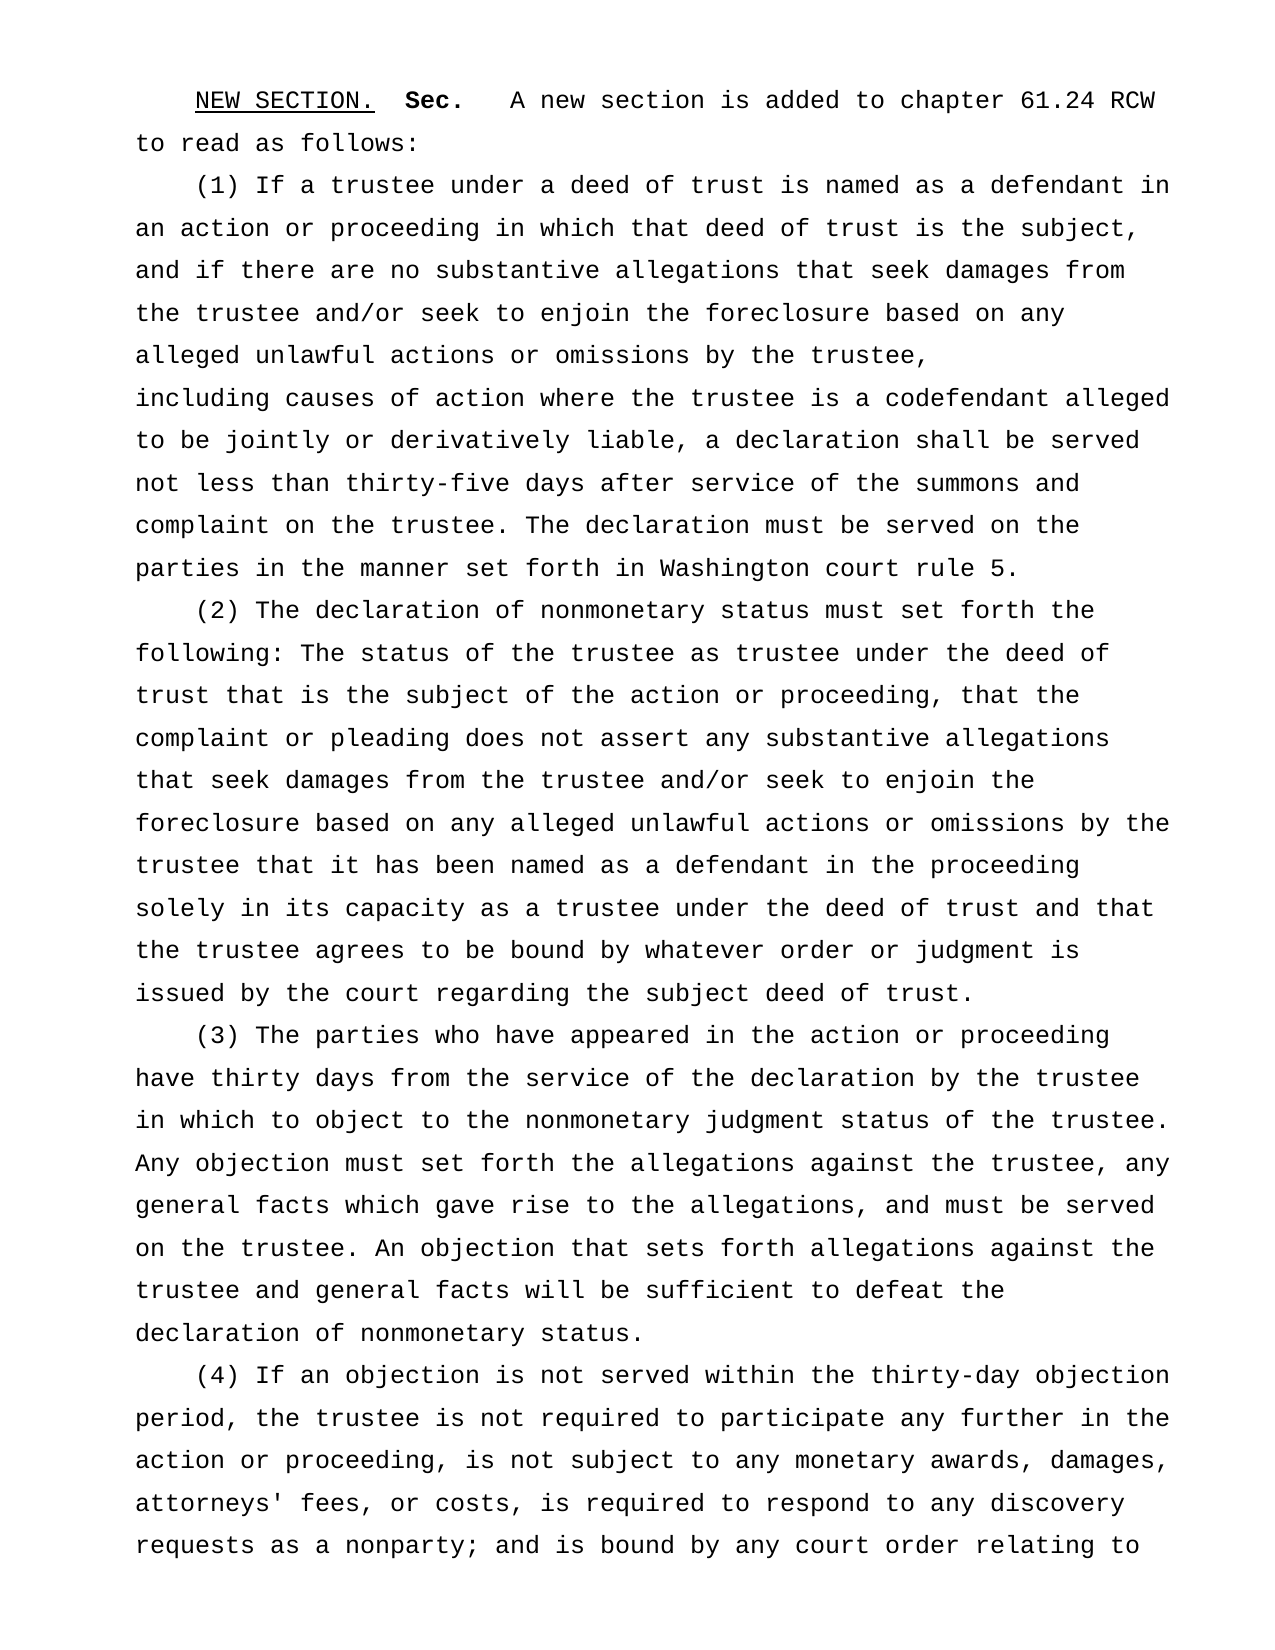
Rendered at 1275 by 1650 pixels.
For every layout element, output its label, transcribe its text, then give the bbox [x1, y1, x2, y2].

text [135, 1350, 1170, 1562]
text (3) The parties who have appeared in the action or proceeding have thirty days from the service of the declaration by the trustee in which to object to the nonmonetary judgment status of the trustee. Any objection must set forth the allegations against the trustee, any general facts which gave rise to the allegations, and must be served on the trustee. An objection that sets forth allegations against the trustee and general facts will be sufficient to defeat the declaration of nonmonetary status. [135, 1010, 1170, 1350]
text (2) The declaration of nonmonetary status must set forth the following: The status of the trustee as trustee under the deed of trust that is the subject of the action or proceeding, that the complaint or pleading does not assert any substantive allegations that seek damages from the trustee and/or seek to enjoin the foreclosure based on any alleged unlawful actions or omissions by the trustee that it has been named as a defendant in the proceeding solely in its capacity as a trustee under the deed of trust and that the trustee agrees to be bound by whatever order or judgment is issued by the court regarding the subject deed of trust. [135, 585, 1170, 1010]
text NEW SECTION. Sec. A new section is added to chapter 61.24 RCW to read as follows: [135, 75, 1170, 160]
text (1) If a trustee under a deed of trust is named as a defendant in an action or proceeding in which that deed of trust is the subject, and if there are no substantive allegations that seek damages from the trustee and/or seek to enjoin the foreclosure based on any alleged unlawful actions or omissions by the trustee, including causes of action where the trustee is a codefendant alleged to be jointly or derivatively liable, a declaration shall be served not less than thirty-five days after service of the summons and complaint on the trustee. The declaration must be served on the parties in the manner set forth in Washington court rule 5. [135, 160, 1170, 585]
